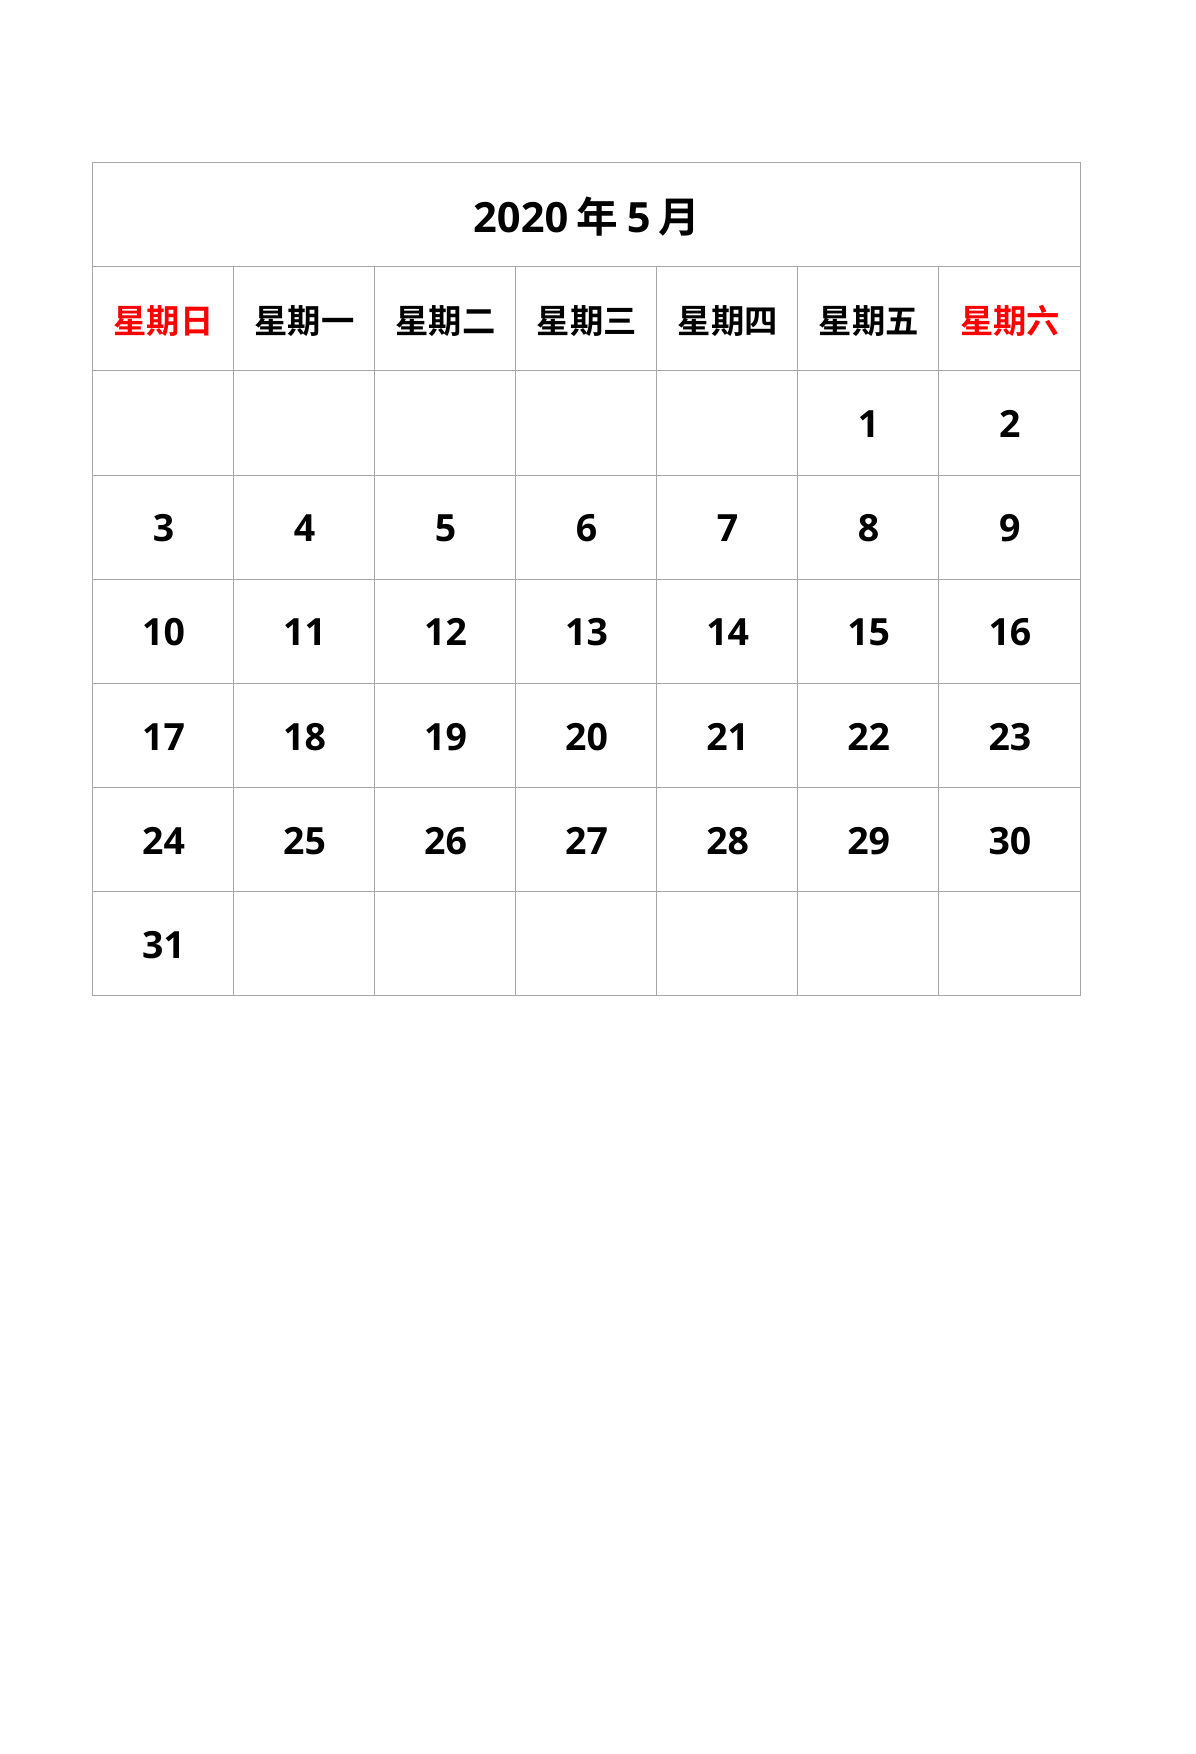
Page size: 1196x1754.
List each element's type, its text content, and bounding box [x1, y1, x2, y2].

table_cell [657, 892, 797, 995]
table_cell 2 [939, 371, 1080, 474]
table_cell [657, 371, 797, 474]
table_cell 星期三 [516, 267, 656, 370]
table_cell 16 [939, 580, 1080, 683]
table_cell 3 [93, 476, 233, 579]
table_cell 23 [939, 684, 1080, 787]
table_cell 星期四 [657, 267, 797, 370]
table_cell 25 [234, 788, 374, 891]
table_cell 21 [657, 684, 797, 787]
table_cell 10 [93, 580, 233, 683]
table_cell 6 [516, 476, 656, 579]
table_cell 8 [798, 476, 938, 579]
table_cell 星期一 [234, 267, 374, 370]
table_cell 26 [375, 788, 515, 891]
table_cell [375, 892, 515, 995]
table_cell 31 [93, 892, 233, 995]
table_cell [375, 371, 515, 474]
table_cell 29 [798, 788, 938, 891]
table_cell [516, 371, 656, 474]
table_cell 11 [234, 580, 374, 683]
table_cell 20 [516, 684, 656, 787]
table_cell 15 [798, 580, 938, 683]
table_header 2020年5月 [93, 163, 1080, 266]
table_cell 22 [798, 684, 938, 787]
table_cell 30 [939, 788, 1080, 891]
table_cell 5 [375, 476, 515, 579]
table_cell 13 [516, 580, 656, 683]
table_cell [516, 892, 656, 995]
table_cell 星期六 [939, 267, 1080, 370]
table_cell 星期二 [375, 267, 515, 370]
table_cell 1 [798, 371, 938, 474]
table_cell 12 [375, 580, 515, 683]
table_cell 19 [375, 684, 515, 787]
table_cell 星期五 [798, 267, 938, 370]
table_cell [798, 892, 938, 995]
table_cell 星期日 [93, 267, 233, 370]
table_cell [93, 371, 233, 474]
table_cell [234, 892, 374, 995]
table_cell 9 [939, 476, 1080, 579]
table_cell [234, 371, 374, 474]
table_cell 27 [516, 788, 656, 891]
table_cell 14 [657, 580, 797, 683]
table_cell 28 [657, 788, 797, 891]
table_cell 17 [93, 684, 233, 787]
table_cell 7 [657, 476, 797, 579]
table_cell [939, 892, 1080, 995]
table_cell 24 [93, 788, 233, 891]
table_cell 4 [234, 476, 374, 579]
table_cell 18 [234, 684, 374, 787]
